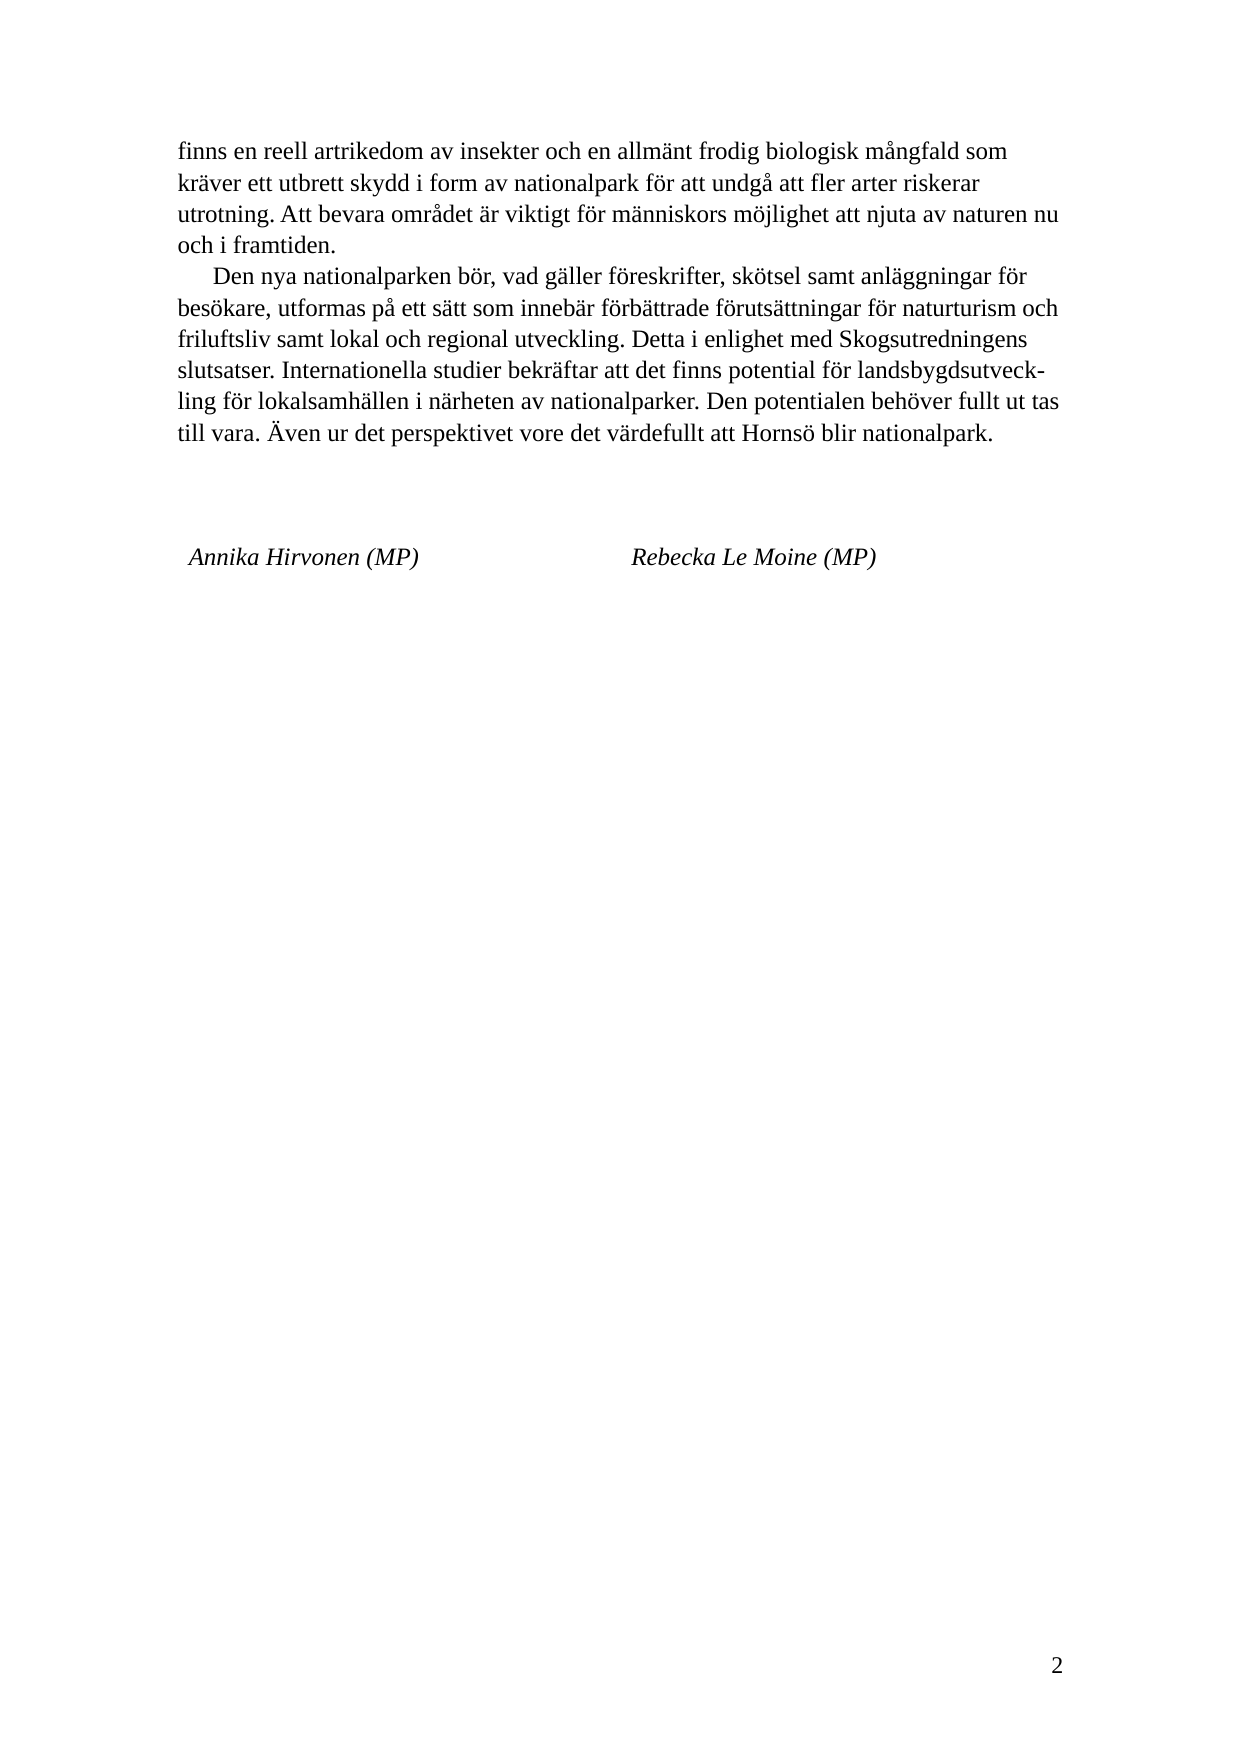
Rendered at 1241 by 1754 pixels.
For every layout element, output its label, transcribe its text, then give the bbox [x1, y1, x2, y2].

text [177, 134, 1063, 259]
text Den nya nationalparken bör, vad gäller föreskrifter, skötsel samt anläggningar för besökare, utformas på ett sätt som innebär förbättrade förutsättningar för naturturism och friluftsliv samt lokal och regional utveckling. Detta i enlighet med Skogsutredningens slutsatser. Internationella studier bekräftar att det finns potential för landsbygdsutveckling för lokalsamhällen i närheten av nationalparker. Den potentialen behöver fullt ut tas till vara. Även ur det perspektivet vore det värdefullt att Hornsö blir nationalpark. [177, 259, 1063, 446]
table_header Annika Hirvonen (MP) [177, 509, 620, 571]
table_header Rebecka Le Moine (MP) [620, 509, 1063, 571]
